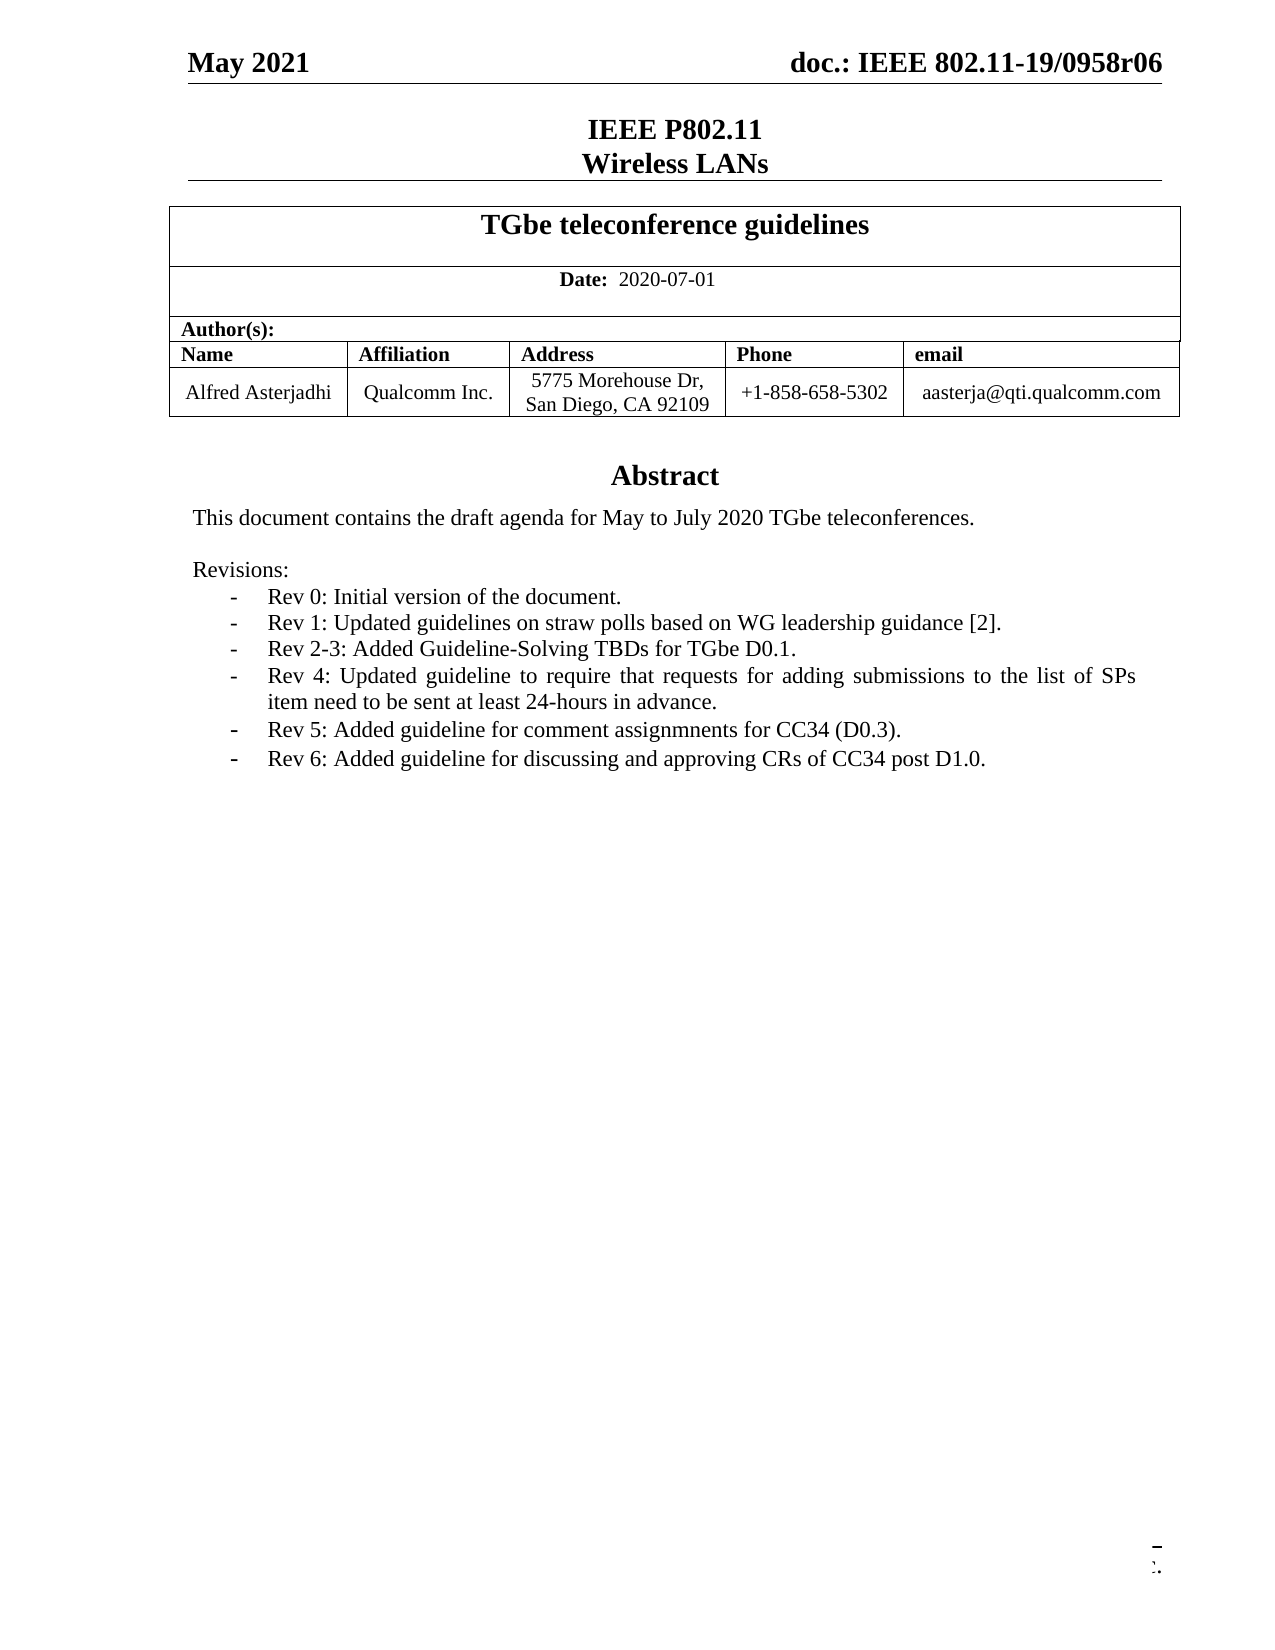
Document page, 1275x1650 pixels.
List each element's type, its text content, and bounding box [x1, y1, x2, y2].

text IEEE P802.11 Wireless LANs [187, 112, 1162, 181]
table_cell Alfred Asterjadhi [170, 368, 347, 416]
table_cell Qualcomm Inc. [348, 368, 509, 416]
table_cell Author(s): [170, 317, 1180, 341]
table_header TGbe teleconference guidelines [170, 207, 1180, 266]
table_cell aasterja@qti.qualcomm.com [904, 368, 1179, 416]
table_cell Date: 2020-07-01 [170, 267, 1180, 316]
table_cell +1-858-658-5302 [726, 368, 903, 416]
table_cell email [904, 342, 1179, 367]
table_cell Affiliation [348, 342, 509, 367]
table_cell 5775 Morehouse Dr, San Diego, CA 92109 [510, 368, 725, 416]
table_cell Address [510, 342, 725, 367]
table_cell Name [170, 342, 347, 367]
table_cell Phone [726, 342, 903, 367]
